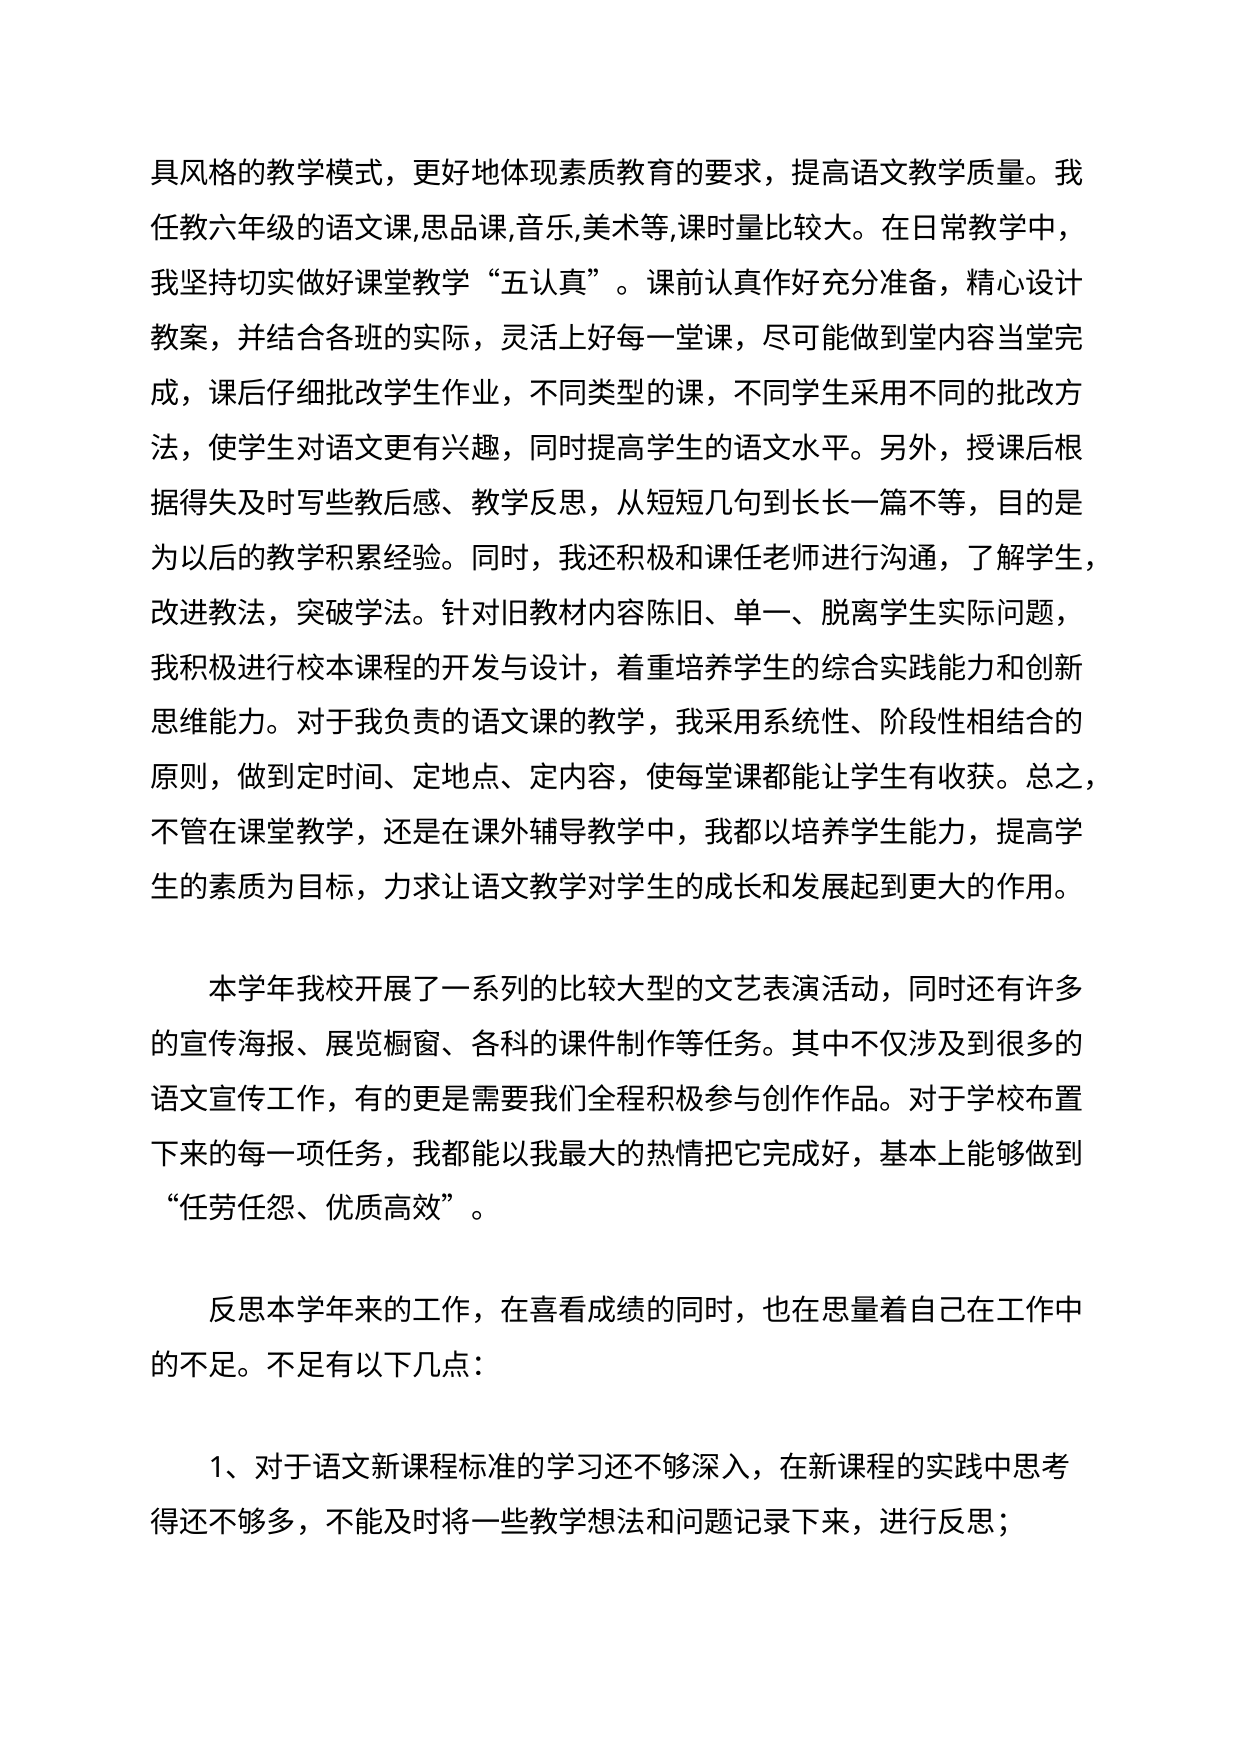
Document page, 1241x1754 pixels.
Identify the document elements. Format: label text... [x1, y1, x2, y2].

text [150, 150, 1090, 906]
text 反思本学年来的工作，在喜看成绩的同时，也在思量着自己在工作中的不足。不足有以下几点： [150, 1287, 1090, 1384]
text 1、对于语文新课程标准的学习还不够深入，在新课程的实践中思考得还不够多，不能及时将一些教学想法和问题记录下来，进行反思； [150, 1443, 1090, 1541]
text 本学年我校开展了一系列的比较大型的文艺表演活动，同时还有许多的宣传海报、展览橱窗、各科的课件制作等任务。其中不仅涉及到很多的语文宣传工作，有的更是需要我们全程积极参与创作作品。对于学校布置下来的每一项任务，我都能以我最大的热情把它完成好，基本上能够做到“任劳任怨、优质高效”。 [150, 966, 1090, 1227]
